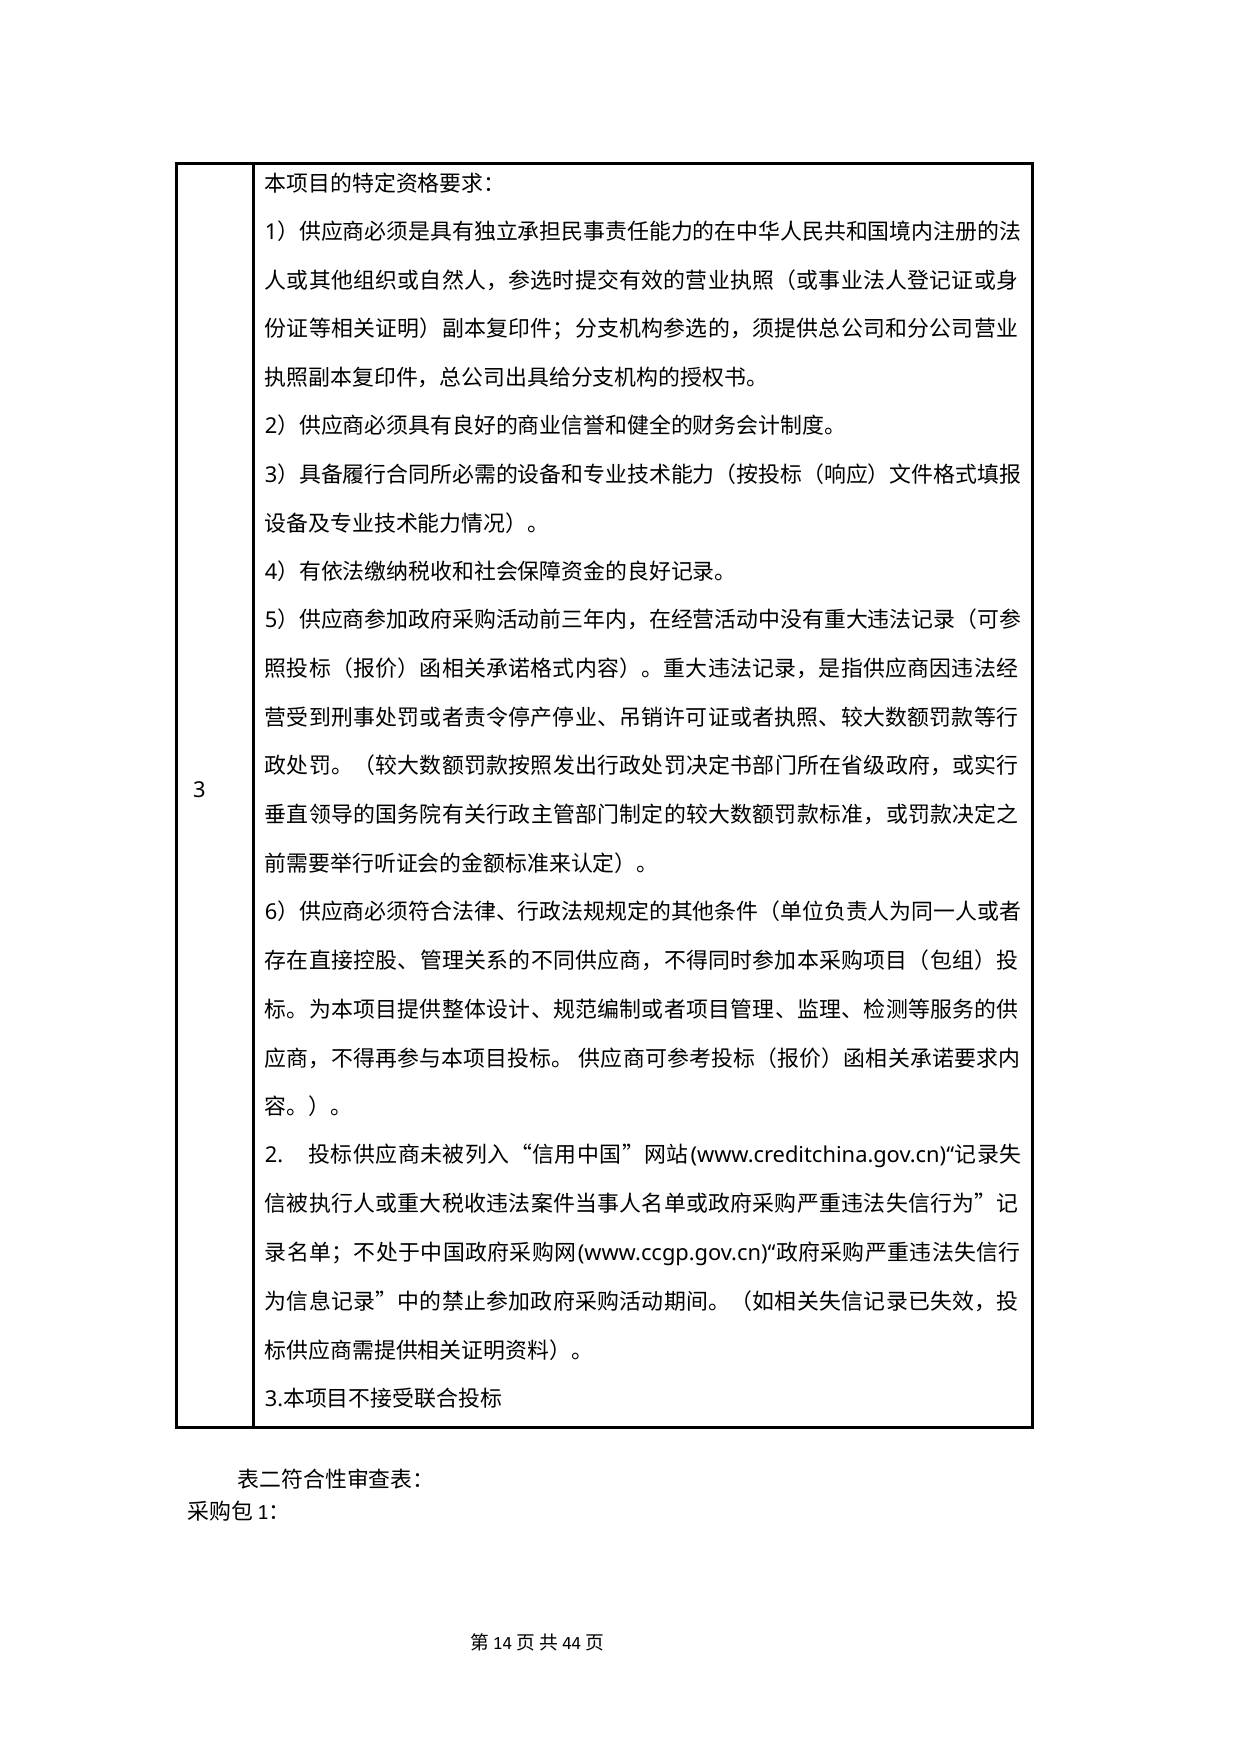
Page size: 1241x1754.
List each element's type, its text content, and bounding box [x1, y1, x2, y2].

text 表二符合性审查表： [187, 1461, 1053, 1494]
table_cell 本项目的特定资格要求： 供应商必须是具有独立承担民事责任能力的在中华人民共和国境内注册的法人或其他组织或自然人，参选时提交有效的营业执照（或事业法人登记证或身份证等相关证明）副本复印件；分支机构参选的，须提供总公司和分公司营业执照副本复印件，总公司出具给分支机构的授权书。 2）供应商必须具有良好的商业信誉和健全的财务会计制度。 3）具备履行合同所必需的设备和专业技术能力（按投标（响应）文件格式填报设备及专业技术能力情况）。 4）有依法缴纳税收和社会保障资金的良好记录。 5）供应商参加政府采购活动前三年内，在经营活动中没有重大违法记录（可参照投标（报价）函相关承诺格式内容）。重大违法记录，是指供应商因违法经营受到刑事处罚或者责令停产停业、吊销许可证或者执照、较大数额罚款等行政处罚。（较大数额罚款按照发出行政处罚决定书部门所在省级政府，或实行垂直领导的国务院有关行政主管部门制定的较大数额罚款标准，或罚款决定之前需要举行听证会的金额标准来认定）。 6）供应商必须符合法律、行政法规规定的其他条件（单位负责人为同一人或者存在直接控股、管理关系的不同供应商，不得同时参加本采购项目（包组）投标。为本项目提供整体设计、规范编制或者项目管理、监理、检测等服务的供应商，不得再参与本项目投标。 供应商可参考投标（报价）函相关承诺要求内容。）。 2. 投标供应商未被列入“信用中国”网站(www.creditchina.gov.cn)“记录失信被执行人或重大税收违法案件当事人名单或政府采购严重违法失信行为”记录名单；不处于中国政府采购网(www.ccgp.gov.cn)“政府采购严重违法失信行为信息记录”中的禁止参加政府采购活动期间。（如相关失信记录已失效，投标供应商需提供相关证明资料）。 3.本项目不接受联合投标 [255, 165, 1031, 1426]
table_cell [178, 165, 252, 1426]
text 采购包1： [187, 1494, 1053, 1526]
